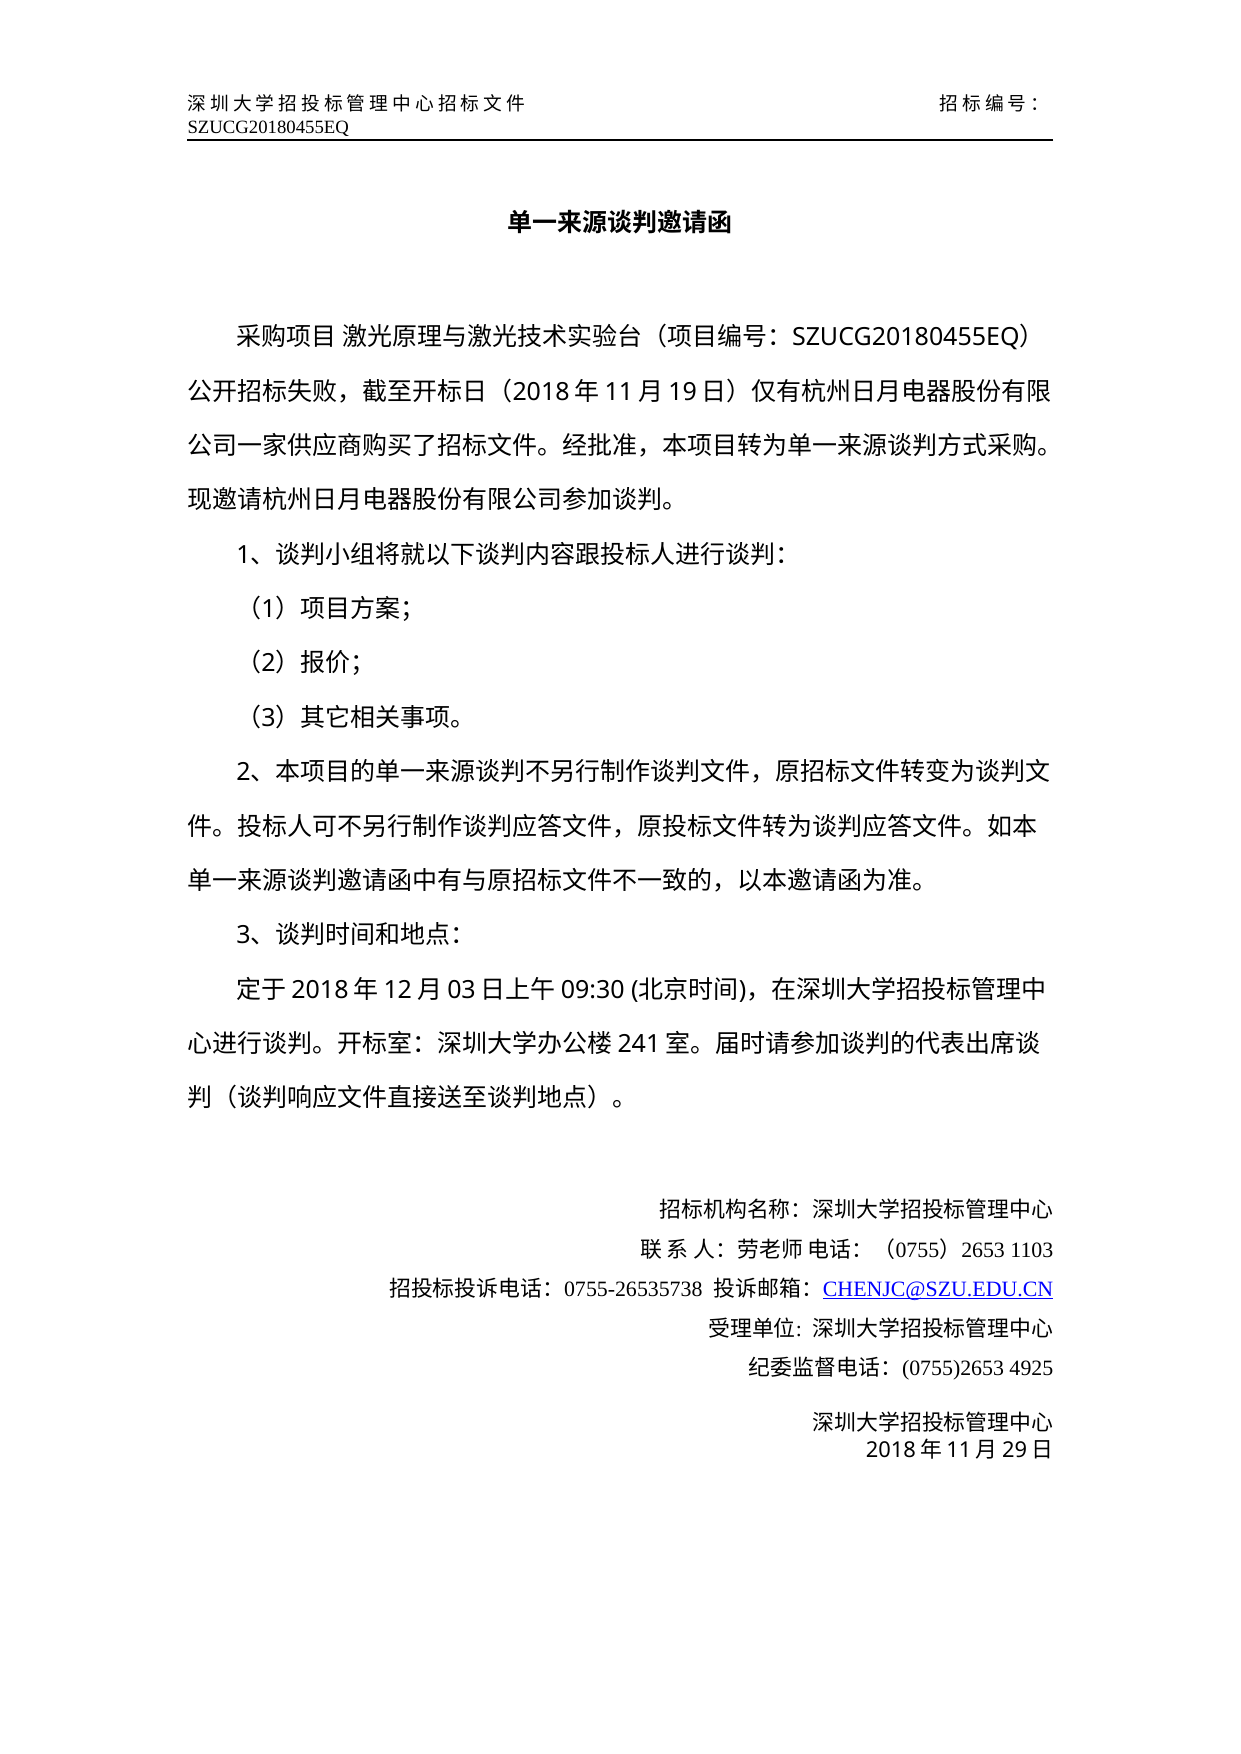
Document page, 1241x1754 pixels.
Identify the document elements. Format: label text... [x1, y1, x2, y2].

text 深圳大学招投标管理中心 [187, 1408, 1053, 1435]
text 1、谈判小组将就以下谈判内容跟投标人进行谈判： [187, 534, 1053, 570]
text 2、本项目的单一来源谈判不另行制作谈判文件，原招标文件转变为谈判文件。投标人可不另行制作谈判应答文件，原投标文件转为谈判应答文件。如本单一来源谈判邀请函中有与原招标文件不一致的，以本邀请函为准。 [187, 752, 1053, 897]
text 2018年11月29日 [187, 1435, 1053, 1462]
text （2）报价； [187, 643, 1053, 679]
text 纪委监督电话：(0755)2653 4925 [187, 1354, 1053, 1381]
text 3、谈判时间和地点： [187, 915, 1053, 951]
text （3）其它相关事项。 [187, 697, 1053, 733]
text 受理单位: 深圳大学招投标管理中心 [187, 1314, 1053, 1342]
text 定于2018年12月03日上午09:30 (北京时间)，在深圳大学招投标管理中心进行谈判。开标室：深圳大学办公楼241室。届时请参加谈判的代表出席谈判（谈判响应文件直接送至谈判地点）。 [187, 969, 1053, 1114]
text 单一来源谈判邀请函 [187, 202, 1053, 238]
text 联 系 人：劳老师 电话：（0755）2653 1103 [187, 1235, 1053, 1262]
text 采购项目 激光原理与激光技术实验台（项目编号：SZUCG20180455EQ） 公开招标失败，截至开标日（2018年11月19日）仅有杭州日月电器股份有限公司一家供应商购买了招标文件。经批准，本项目转为单一来源谈判方式采购。现邀请杭州日月电器股份有限公司参加谈判。 [187, 317, 1053, 516]
text （1）项目方案； [187, 588, 1053, 625]
text 招标机构名称：深圳大学招投标管理中心 [187, 1196, 1053, 1223]
text 招投标投诉电话：0755-26535738 投诉邮箱：CHENJC@SZU.EDU.CN [187, 1275, 1053, 1302]
